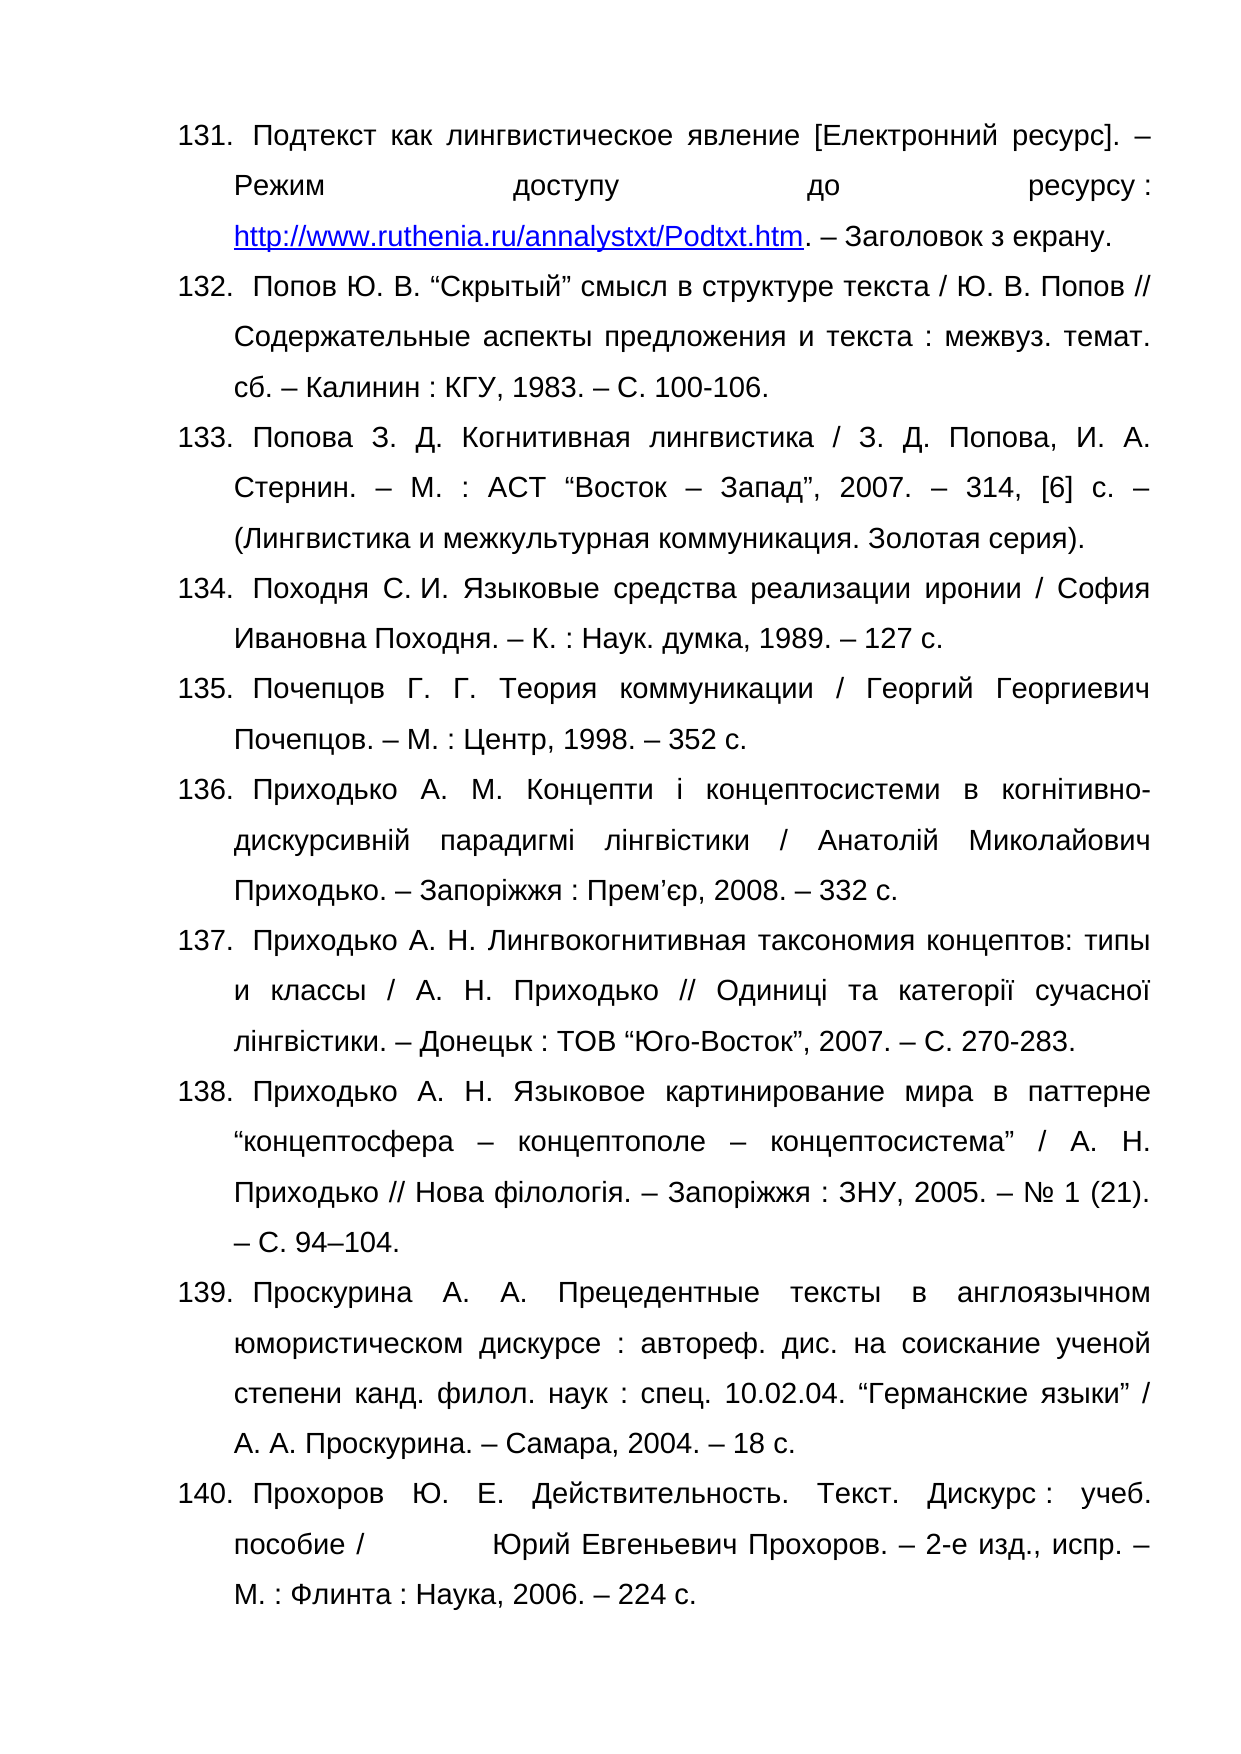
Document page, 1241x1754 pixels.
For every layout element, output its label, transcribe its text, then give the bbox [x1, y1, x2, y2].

list Попов Ю. В. “Скрытый” смысл в структуре текста / Ю. В. Попов // Содержательные аспекты предложения и текста : межвуз. темат. сб. – Калинин : КГУ, 1983. – С. 100-106. [177, 269, 1152, 403]
list Прохоров Ю. Е. Действительность. Текст. Дискурс : учеб. пособие / Юрий Евгеньевич Прохоров. – 2-е изд., испр. – М. : Флинта : Наука, 2006. – 224 с. [177, 1477, 1152, 1611]
list Почепцов Г. Г. Теория коммуникации / Георгий Георгиевич Почепцов. – М. : Центр, 1998. – 352 с. [177, 672, 1152, 755]
list Приходько А. М. Концепти і концептосистеми в когнітивно-дискурсивній парадигмі лінгвістики / Анатолій Миколайович Приходько. – Запоріжжя : Прем’єр, 2008. – 332 с. [177, 772, 1152, 906]
list Походня С. И. Языковые средства реализации иронии / София Ивановна Походня. – К. : Наук. думка, 1989. – 127 с. [177, 571, 1152, 655]
list Проскурина А. А. Прецедентные тексты в англоязычном юмористическом дискурсе : автореф. дис. на соискание ученой степени канд. филол. наук : спец. 10.02.04. “Германские языки” / А. А. Проскурина. – Самара, 2004. – 18 с. [177, 1275, 1152, 1460]
list Приходько А. Н. Языковое картинирование мира в паттерне “концептосфера – концептополе – концептосистема” / А. Н. Приходько // Нова філологія. – Запоріжжя : ЗНУ, 2005. – № 1 (21). – С. 94–104. [177, 1074, 1152, 1258]
list Попова З. Д. Когнитивная лингвистика / З. Д. Попова, И. А. Стернин. – М. : АСТ “Восток – Запад”, 2007. – 314, [6] с. – (Лингвистика и межкультурная коммуникация. Золотая серия). [177, 420, 1152, 554]
list Приходько А. Н. Лингвокогнитивная таксономия концептов: типы и классы / А. Н. Приходько // Одиниці та категорії сучасної лінгвістики. – Донецьк : ТОВ “Юго-Восток”, 2007. – С. 270-283. [177, 923, 1152, 1057]
list Подтекст как лингвистическое явление [Електронний ресурс]. – Режим доступу до ресурсу : http://www.ruthenia.ru/annalystxt/Podtxt.htm. – Заголовок з екрану. [177, 118, 1152, 252]
